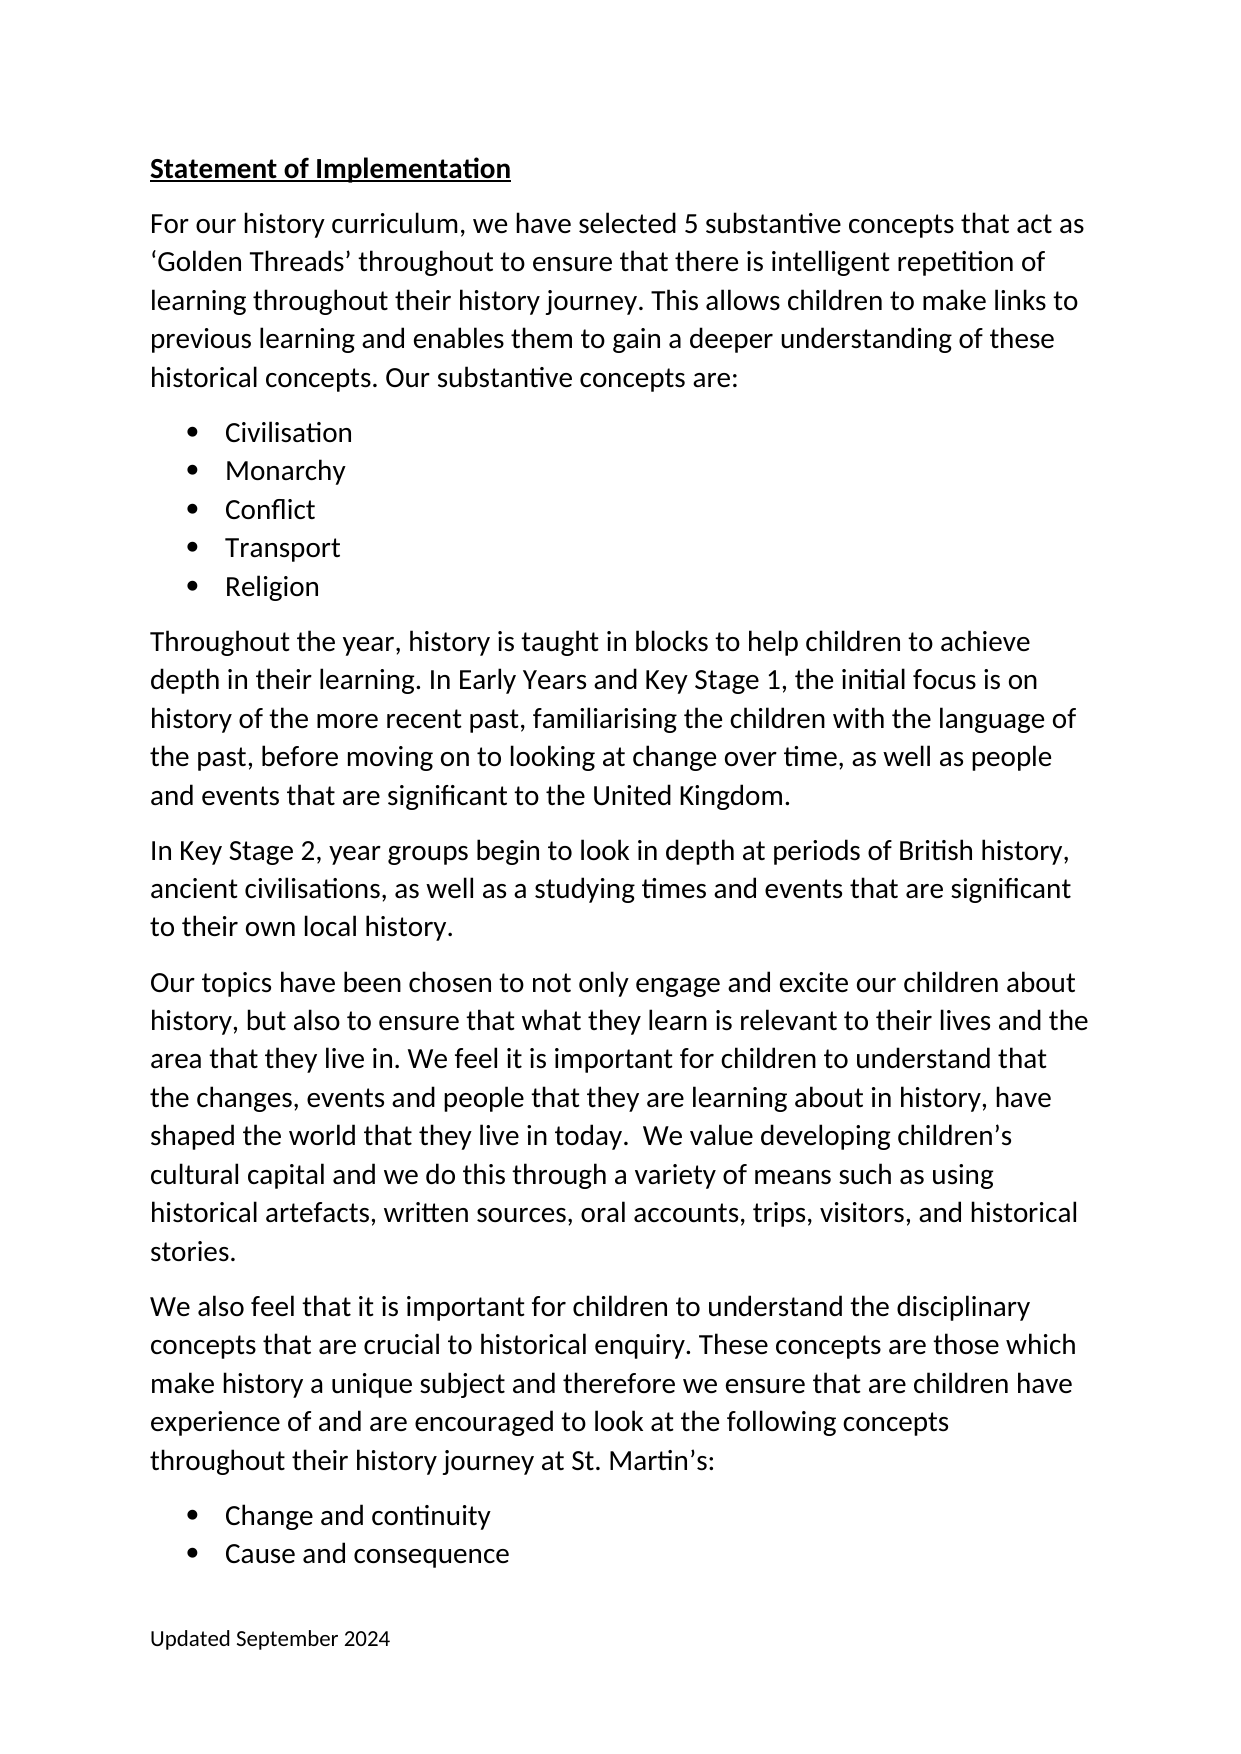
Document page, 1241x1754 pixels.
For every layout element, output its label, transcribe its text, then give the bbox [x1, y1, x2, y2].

list Civilisation [187, 414, 1090, 449]
list Transport [187, 529, 1090, 565]
text Statement of Implementation [150, 150, 1090, 186]
text In Key Stage 2, year groups begin to look in depth at periods of British history, ancient civilisations, as well as a studying times and events that are significant to their own local history. [150, 832, 1090, 944]
text Throughout the year, history is taught in blocks to help children to achieve depth in their learning. In Early Years and Key Stage 1, the initial focus is on history of the more recent past, familiarising the children with the language of the past, before moving on to looking at change over time, as well as people and events that are significant to the United Kingdom. [150, 623, 1090, 812]
list Change and continuity [187, 1497, 1090, 1532]
text We also feel that it is important for children to understand the disciplinary concepts that are crucial to historical enquiry. These concepts are those which make history a unique subject and therefore we ensure that are children have experience of and are encouraged to look at the following concepts throughout their history journey at St. Martin’s: [150, 1288, 1090, 1477]
list Cause and consequence [187, 1535, 1090, 1571]
text Our topics have been chosen to not only engage and excite our children about history, but also to ensure that what they learn is relevant to their lives and the area that they live in. We feel it is important for children to understand that the changes, events and people that they are learning about in history, have shaped the world that they live in today. We value developing children’s cultural capital and we do this through a variety of means such as using historical artefacts, written sources, oral accounts, trips, visitors, and historical stories. [150, 964, 1090, 1268]
list Conflict [187, 491, 1090, 526]
list Monarchy [187, 452, 1090, 488]
list Religion [187, 568, 1090, 603]
text For our history curriculum, we have selected 5 substantive concepts that act as ‘Golden Threads’ throughout to ensure that there is intelligent repetition of learning throughout their history journey. This allows children to make links to previous learning and enables them to gain a deeper understanding of these historical concepts. Our substantive concepts are: [150, 205, 1090, 394]
